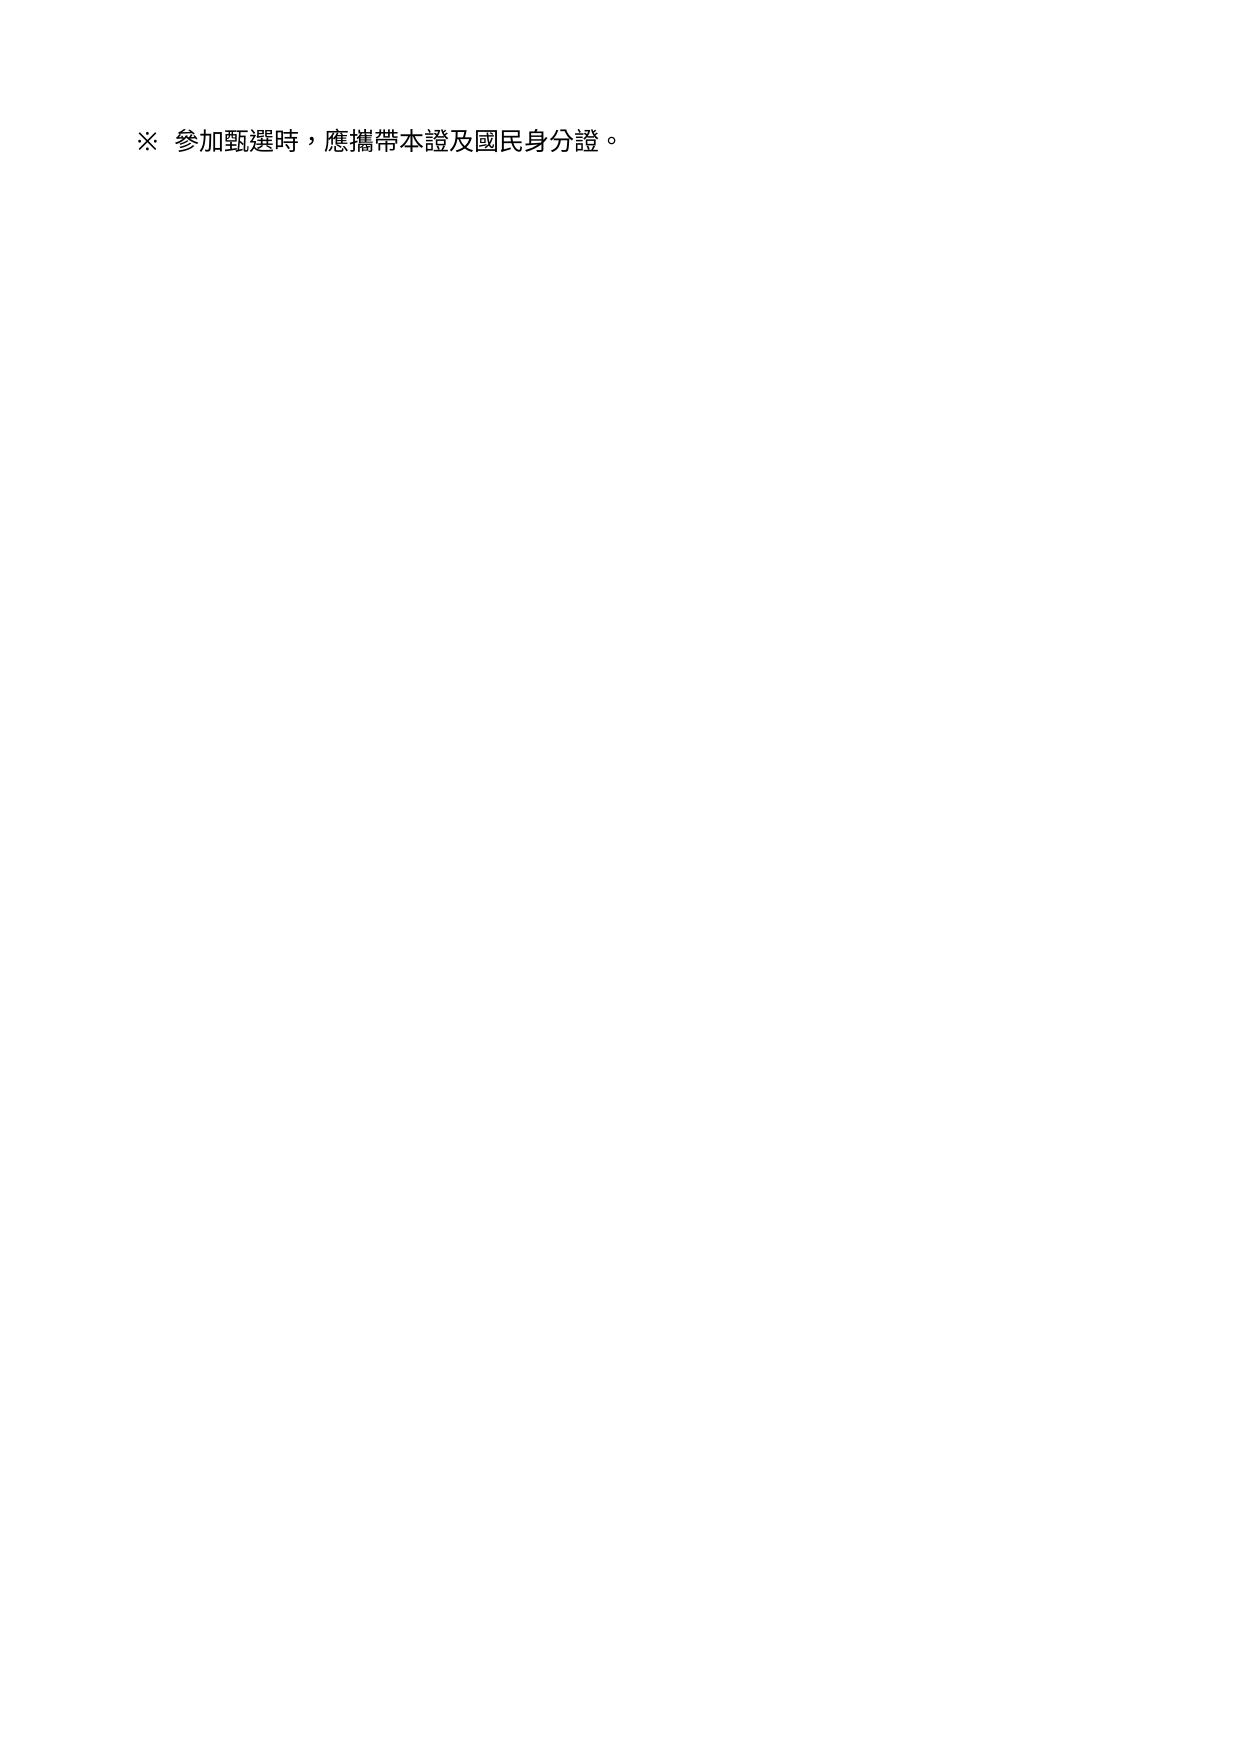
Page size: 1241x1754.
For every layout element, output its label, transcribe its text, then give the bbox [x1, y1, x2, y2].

list 參加甄選時，應攜帶本證及國民身分證。 [137, 120, 1122, 158]
